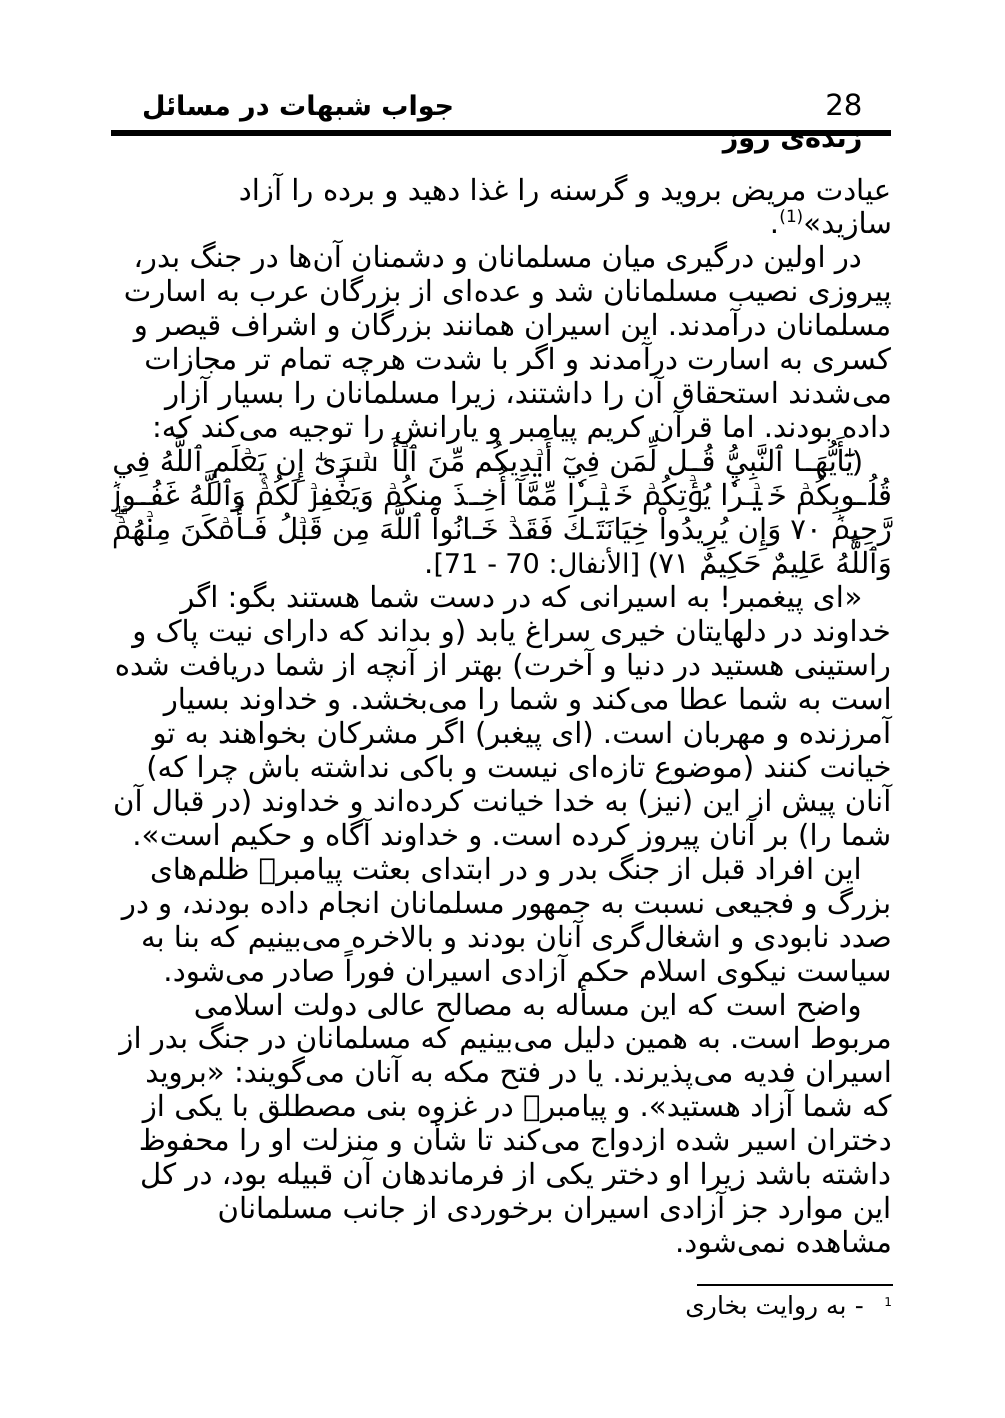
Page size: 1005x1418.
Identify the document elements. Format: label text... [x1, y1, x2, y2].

text ﴿يَٰٓأَيُّهَا ٱلنَّبِيُّ قُل لِّمَن فِيٓ أَيۡدِيكُم مِّنَ ٱلۡأَسۡرَىٰٓ إِن يَعۡلَمِ ٱللَّهُ فِي قُلُوبِكُمۡ خَيۡرٗا يُؤۡتِكُمۡ خَيۡرٗا مِّمَّآ أُخِذَ مِنكُمۡ وَيَغۡفِرۡ لَكُمۡۚ وَٱللَّهُ غَفُورٞ رَّحِيمٞ ٧٠ وَإِن يُرِيدُواْ خِيَانَتَكَ فَقَدۡ خَانُواْ ٱللَّهَ مِن قَبۡلُ فَأَمۡكَنَ مِنۡهُمۡۗ وَٱللَّهُ عَلِيمٌ حَكِيمٌ ٧١﴾ [الأنفال: 70 - 71]. [112, 444, 892, 580]
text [112, 173, 892, 241]
text واضح است که این مسأله به مصالح عالی دولت اسلامی مربوط است. به همین دلیل می‌بینیم که مسلمانان در جنگ بدر از اسیران فدیه می‌پذیرند. یا در فتح مکه به آنان می‌گویند: «بروید که شما آزاد هستید». و پیامبر در غزوه بنی مصطلق با یکی از دختران اسیر شده ازدواج می‌کند تا شأن و منزلت او را محفوظ داشته باشد زیرا او دختر یکی از فرماندهان آن قبیله بود، در کل این موارد جز آزادی اسیران برخوردی از جانب مسلمانان مشاهده نمی‌شود. [112, 988, 892, 1259]
text در اولین درگیری میان مسلمانان و دشمنان آن‌ها در جنگ بدر، پیروزی نصیب مسلمانان شد و عده‌ای از بزرگان عرب به اسارت مسلمانان درآمدند. این اسیران همانند بزرگان و اشراف قیصر و کسری به اسارت درآمدند و اگر با شدت هرچه تمام تر مجازات می‌شدند استحقاق آن را داشتند، زیرا مسلمانان را بسیار آزار داده بودند. اما قرآن کریم پیامبر و یارانش را توجیه می‌کند که: [112, 241, 892, 444]
text این افراد قبل از جنگ بدر و در ابتدای بعثت پیامبر ظلم‌های بزرگ و فجیعی نسبت به جمهور مسلمانان انجام داده بودند، و در صدد نابودی و اشغال‌گری آنان بودند و بالاخره می‌بینیم که بنا به سیاست نیکوی اسلام حکم آزادی اسیران فوراً صادر می‌شود. [112, 852, 892, 988]
text «ای پیغمبر! به اسیرانی که در دست شما هستند بگو: اگر خداوند در دلهایتان خیری سراغ یابد (و بداند که دارای نیت پاک و راستینی هستید در دنیا و آخرت) بهتر از آنچه از شما دریافت شده است به شما عطا می‌کند و شما را می‌بخشد. و خداوند بسیار آمرزنده و مهربان است. (ای پیغبر) اگر مشرکان بخواهند به تو خیانت کنند (موضوع تازه‌ای نیست و باکی نداشته باش چرا که) آنان پیش از این (نیز) به خدا خیانت کرده‌اند و خداوند (در قبال آن شما را) بر آنان پیروز کرده است. و خداوند آگاه و حکیم است». [112, 580, 892, 852]
